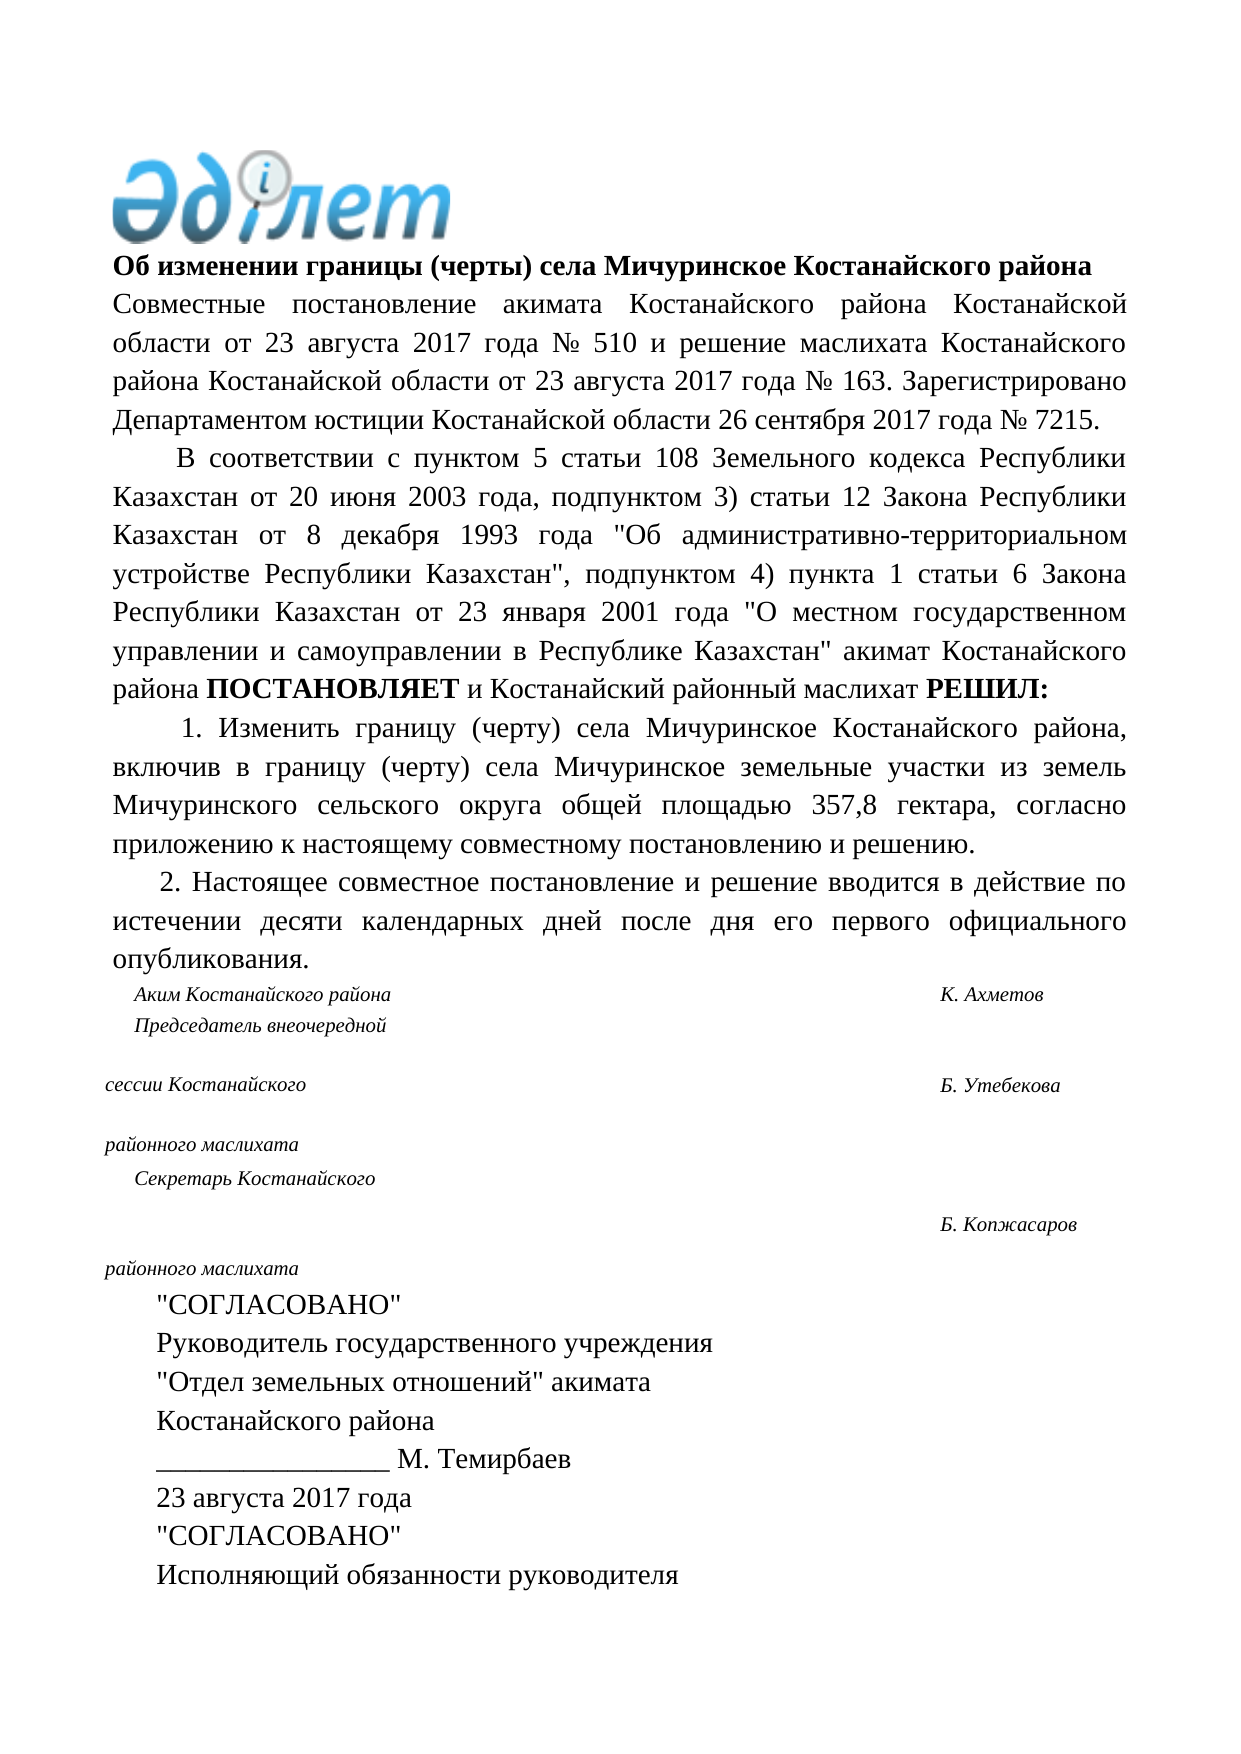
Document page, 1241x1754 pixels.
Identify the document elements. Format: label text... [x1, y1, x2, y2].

text Костанайского района [112, 1403, 1128, 1436]
table_cell Секретарь Костанайского районного маслихата [101, 1164, 939, 1287]
text 2. Настоящее совместное постановление и решение вводится в действие по истечении десяти календарных дней после дня его первого официального опубликования. [112, 864, 1128, 975]
text ________________ М. Темирбаев [112, 1441, 1128, 1475]
text "Отдел земельных отношений" акимата [112, 1364, 1128, 1398]
text Об изменении границы (черты) села Мичуринское Костанайского района [112, 248, 1128, 281]
text Исполняющий обязанности руководителя [112, 1557, 1128, 1590]
table_header Аким Костанайского района [101, 980, 939, 1011]
text В соответствии с пунктом 5 статьи 108 Земельного кодекса Республики Казахстан от 20 июня 2003 года, подпунктом 3) статьи 12 Закона Республики Казахстан от 8 декабря 1993 года "Об административно-территориальном устройстве Республики Казахстан", подпунктом 4) пункта 1 статьи 6 Закона Республики Казахстан от 23 января 2001 года "О местном государственном управлении и самоуправлении в Республике Казахстан" акимат Костанайского района ПОСТАНОВЛЯЕТ и Костанайский районный маслихат РЕШИЛ: [112, 440, 1128, 705]
table_cell Б. Утебекова [939, 1011, 1240, 1164]
text "СОГЛАСОВАНО" [112, 1518, 1128, 1552]
text "СОГЛАСОВАНО" [112, 1287, 1128, 1321]
text 1. Изменить границу (черту) села Мичуринское Костанайского района, включив в границу (черту) села Мичуринское земельные участки из земель Мичуринского сельского округа общей площадью 357,8 гектара, согласно приложению к настоящему совместному постановлению и решению. [112, 710, 1128, 859]
picture [112, 150, 451, 244]
table_header К. Ахметов [939, 980, 1240, 1011]
table_cell Б. Копжасаров [939, 1164, 1240, 1287]
text Совместные постановление акимата Костанайского района Костанайской области от 23 августа 2017 года № 510 и решение маслихата Костанайского района Костанайской области от 23 августа 2017 года № 163. Зарегистрировано Департаментом юстиции Костанайской области 26 сентября 2017 года № 7215. [112, 286, 1128, 435]
text Руководитель государственного учреждения [112, 1326, 1128, 1359]
table_cell Председатель внеочередной сессии Костанайского районного маслихата [101, 1011, 939, 1164]
text 23 августа 2017 года [112, 1480, 1128, 1513]
